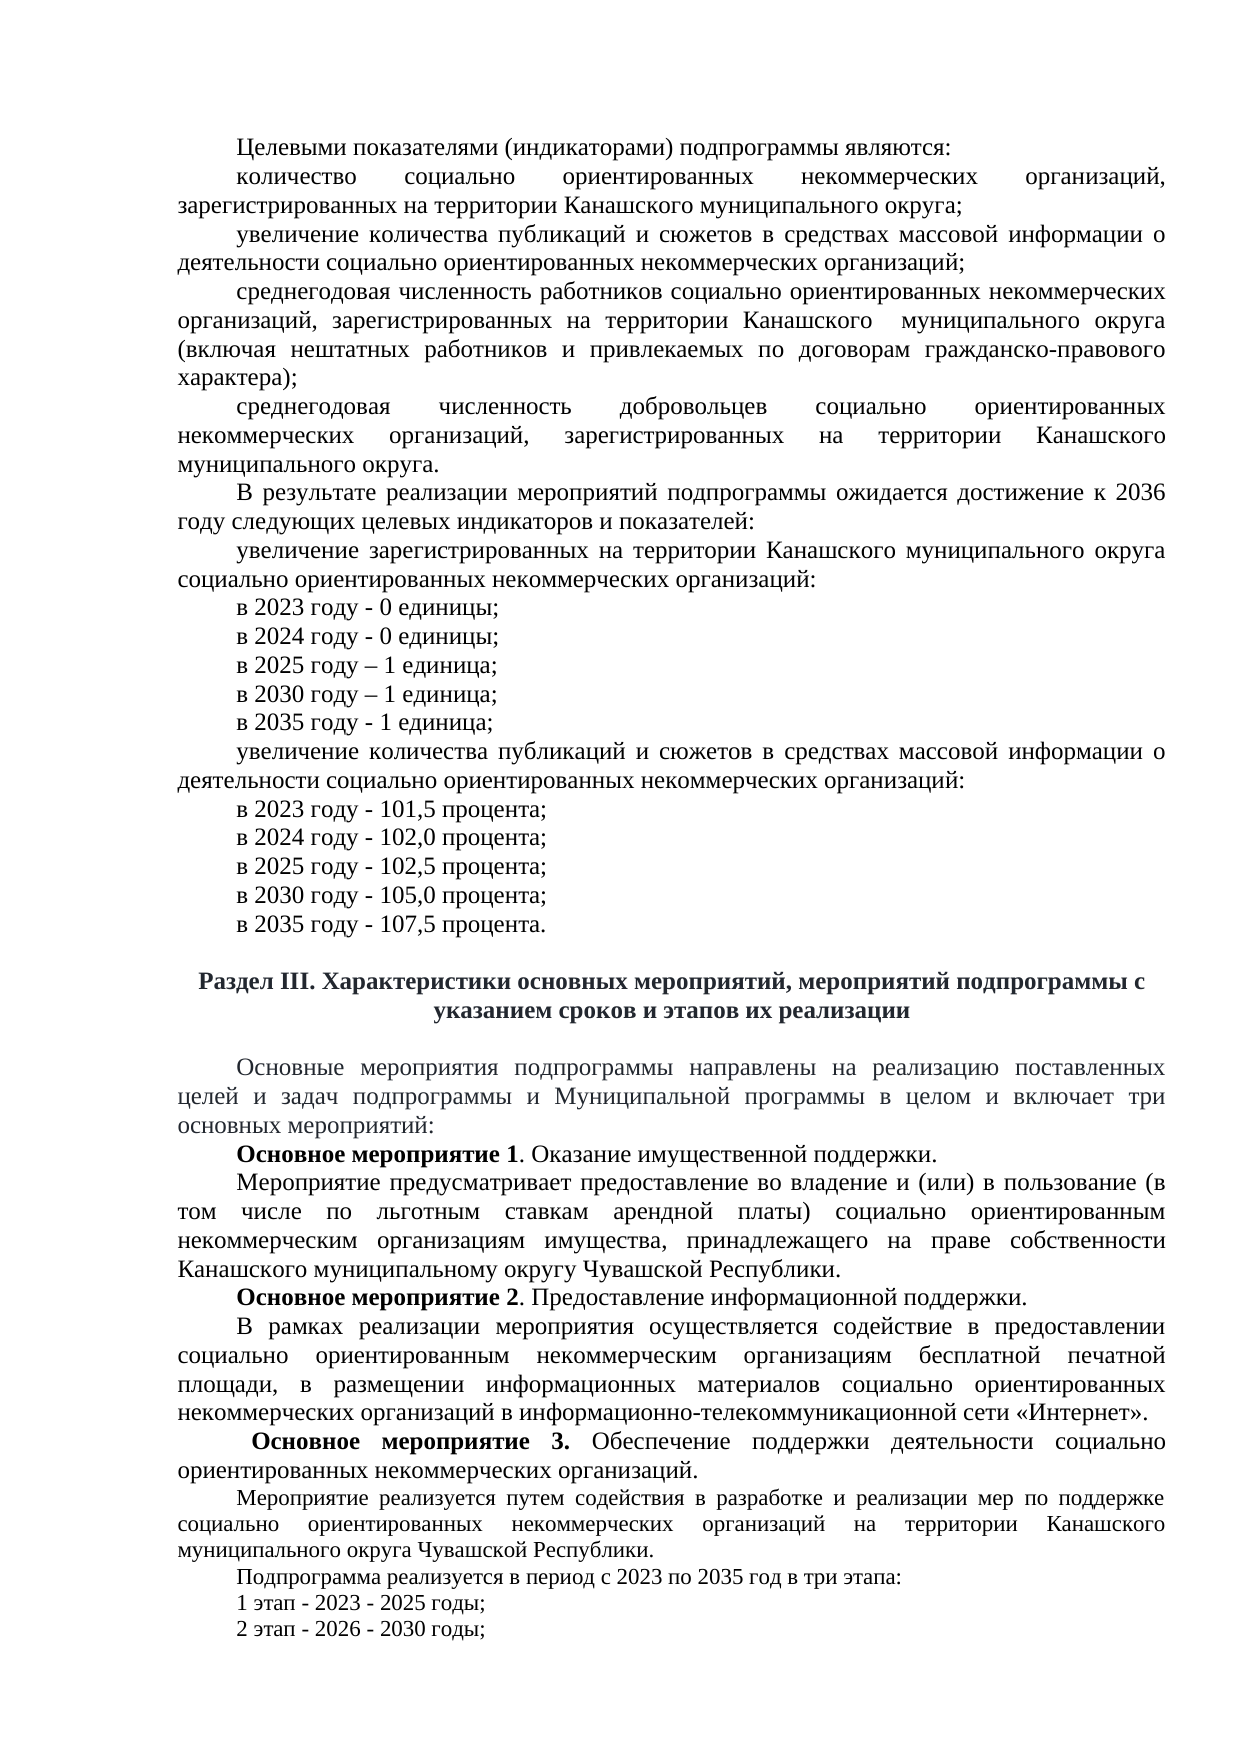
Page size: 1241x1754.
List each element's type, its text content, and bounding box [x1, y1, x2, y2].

text 2 этап - 2026 - 2030 годы; [177, 1616, 1166, 1642]
text в 2030 году - 105,0 процента; [177, 880, 1166, 909]
text В результате реализации мероприятий подпрограммы ожидается достижение к 2036 году следующих целевых индикаторов и показателей: [177, 477, 1166, 535]
text Основное мероприятие 3. Обеспечение поддержки деятельности социально ориентированных некоммерческих организаций. [177, 1426, 1166, 1484]
text Мероприятие предусматривает предоставление во владение и (или) в пользование (в том числе по льготным ставкам арендной платы) социально ориентированным некоммерческим организациям имущества, принадлежащего на праве собственности Канашского муниципальному округу Чувашской Республики. [177, 1167, 1166, 1282]
text среднегодовая численность добровольцев социально ориентированных некоммерческих организаций, зарегистрированных на территории Канашского муниципального округа. [177, 391, 1166, 477]
text Подпрограмма реализуется в период с 2023 по 2035 год в три этапа: [177, 1563, 1166, 1589]
text в 2023 году - 101,5 процента; [177, 794, 1166, 822]
text в 2024 году - 0 единицы; [177, 621, 1166, 650]
text Целевыми показателями (индикаторами) подпрограммы являются: [177, 132, 1166, 161]
text среднегодовая численность работников социально ориентированных некоммерческих организаций, зарегистрированных на территории Канашского муниципального округа (включая нештатных работников и привлекаемых по договорам гражданско-правового характера); [177, 276, 1166, 391]
text в 2024 году - 102,0 процента; [177, 822, 1166, 851]
text в 2030 году – 1 единица; [177, 679, 1166, 707]
text увеличение количества публикаций и сюжетов в средствах массовой информации о деятельности социально ориентированных некоммерческих организаций: [177, 736, 1166, 794]
text Раздел III. Характеристики основных мероприятий, мероприятий подпрограммы с указанием сроков и этапов их реализации [177, 966, 1166, 1024]
text 1 этап - 2023 - 2025 годы; [177, 1589, 1166, 1616]
text увеличение количества публикаций и сюжетов в средствах массовой информации о деятельности социально ориентированных некоммерческих организаций; [177, 219, 1166, 276]
text Основное мероприятие 2. Предоставление информационной поддержки. [177, 1282, 1166, 1311]
text Основные мероприятия подпрограммы направлены на реализацию поставленных целей и задач подпрограммы и Муниципальной программы в целом и включает три основных мероприятий: [177, 1052, 1166, 1139]
text в 2025 году - 102,5 процента; [177, 851, 1166, 880]
text в 2025 году – 1 единица; [177, 650, 1166, 679]
text в 2035 году - 107,5 процента. [177, 909, 1166, 937]
text Мероприятие реализуется путем содействия в разработке и реализации мер по поддержке социально ориентированных некоммерческих организаций на территории Канашского муниципального округа Чувашской Республики. [177, 1484, 1166, 1563]
text в 2035 году - 1 единица; [177, 707, 1166, 736]
text В рамках реализации мероприятия осуществляется содействие в предоставлении социально ориентированным некоммерческим организациям бесплатной печатной площади, в размещении информационных материалов социально ориентированных некоммерческих организаций в информационно-телекоммуникационной сети «Интернет». [177, 1311, 1166, 1426]
text в 2023 году - 0 единицы; [177, 592, 1166, 621]
text Основное мероприятие 1. Оказание имущественной поддержки. [177, 1139, 1166, 1167]
text увеличение зарегистрированных на территории Канашского муниципального округа социально ориентированных некоммерческих организаций: [177, 535, 1166, 592]
text количество социально ориентированных некоммерческих организаций, зарегистрированных на территории Канашского муниципального округа; [177, 161, 1166, 219]
